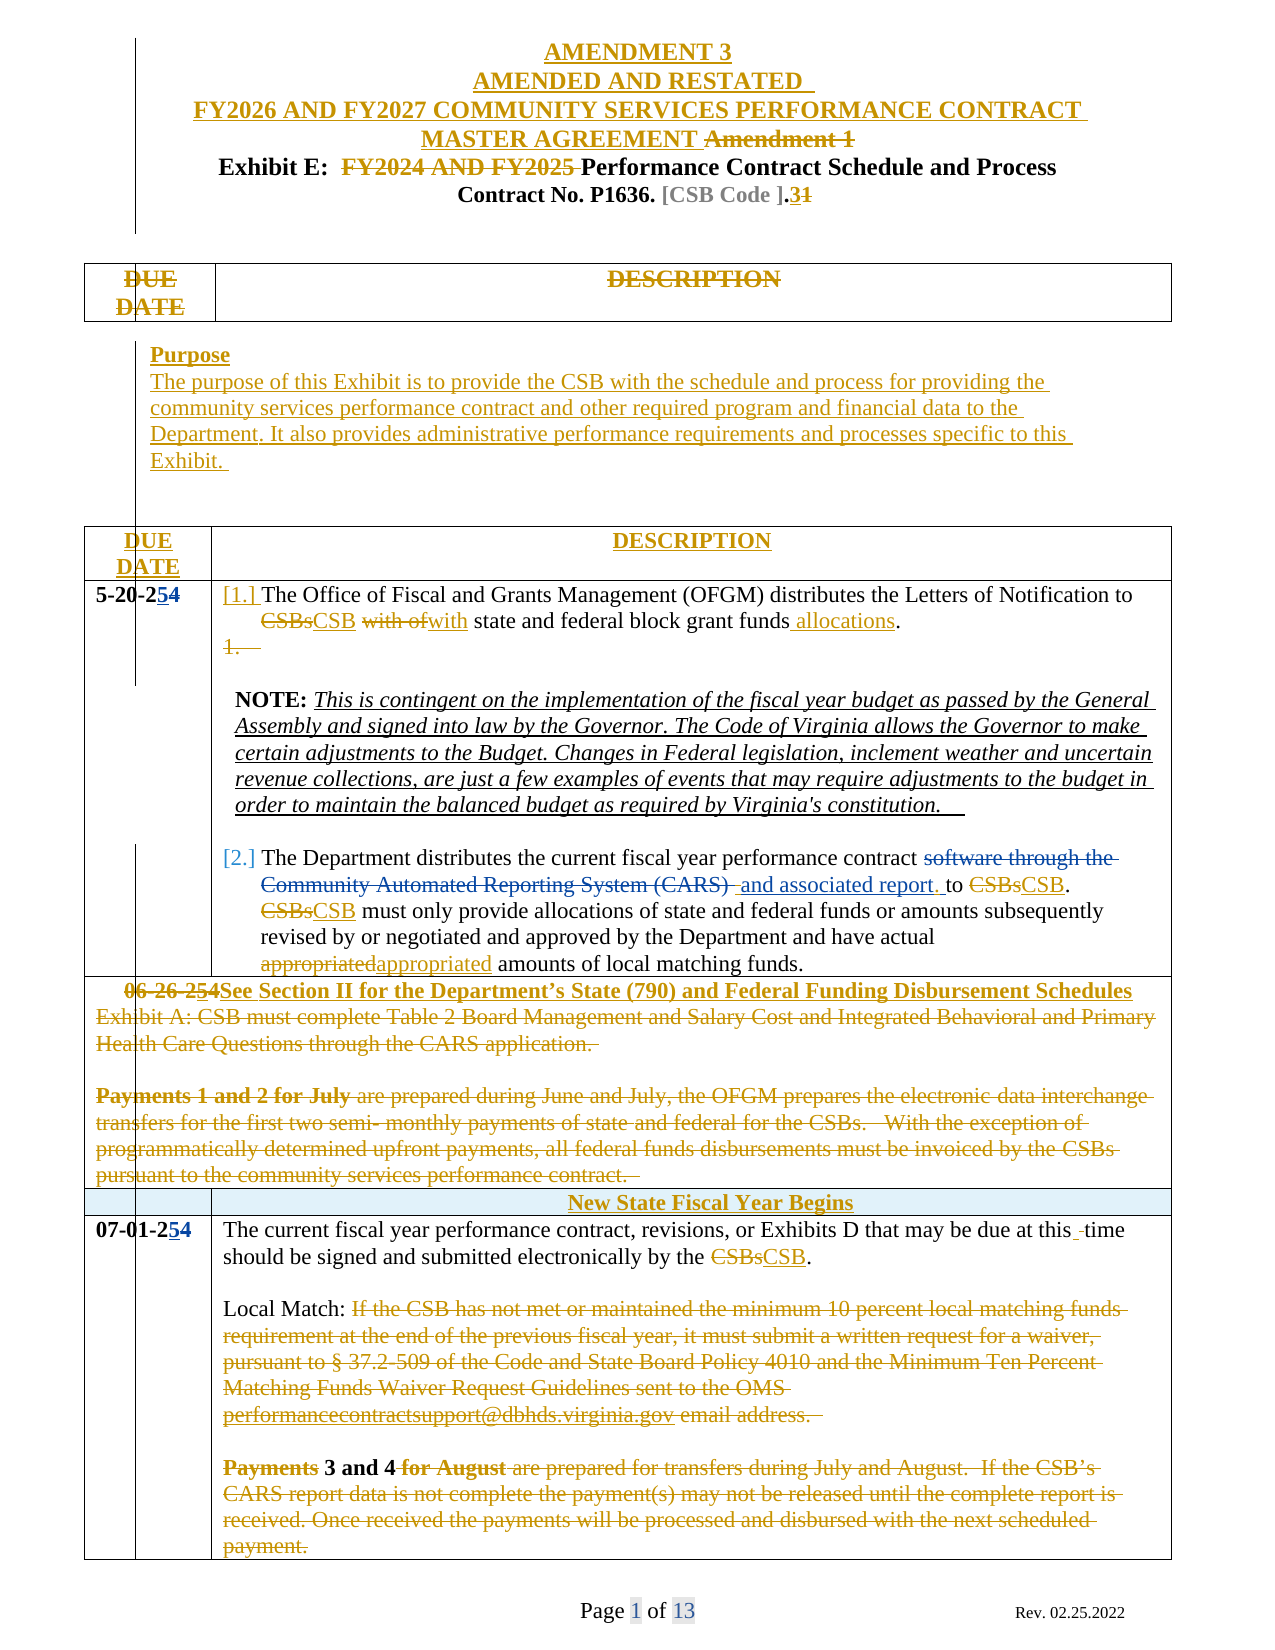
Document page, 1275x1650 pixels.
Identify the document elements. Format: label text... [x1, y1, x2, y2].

table_cell [85, 977, 135, 1188]
table_header [136, 527, 211, 580]
table_cell 07-01-2 [85, 1216, 135, 1559]
table_cell The Office of Fiscal and Grants Management (OFGM) distributes the Letters of Notification to state and federal block grant funds. NOTE: This is contingent on the implementation of the fiscal year budget as passed by the General Assembly and signed into law by the Governor. The Code of Virginia allows the Governor to make certain adjustments to the Budget. Changes in Federal legislation, inclement weather and uncertain revenue collections, are just a few examples of events that may require adjustments to the budget in order to maintain the balanced budget as required by Virginia's constitution. The Department distributes the current fiscal year performance contract to . must only provide allocations of state and federal funds or amounts subsequently revised by or negotiated and approved by the Department and have actual amounts of local matching funds. [212, 581, 1171, 976]
table_cell [136, 977, 1171, 1188]
table_header [212, 527, 1171, 580]
table_cell 5-20-2 [85, 581, 211, 976]
table_cell The current fiscal year performance contract, revisions, or Exhibits D that may be due at thistime should be signed and submitted electronically by the . [212, 1216, 1171, 1559]
table_header [85, 527, 135, 580]
table_cell 07-01-2 [136, 1216, 211, 1559]
